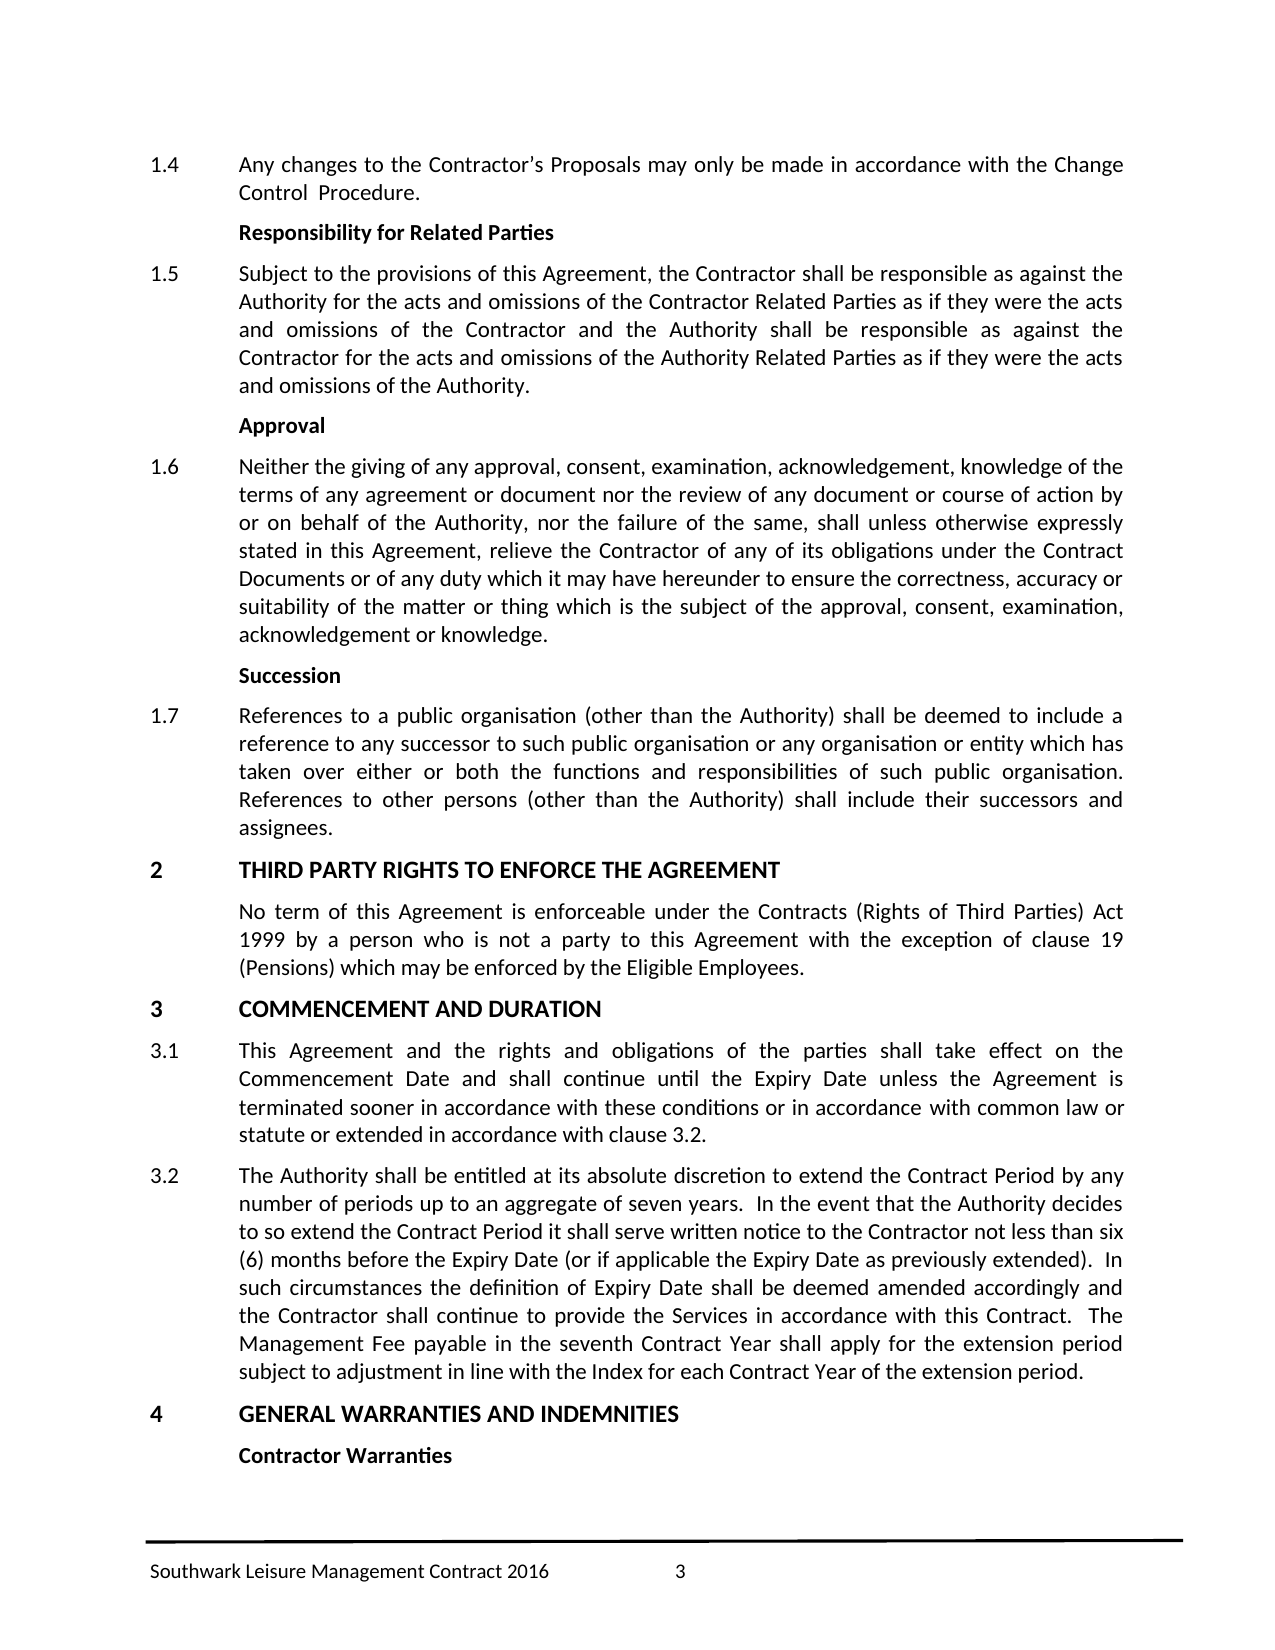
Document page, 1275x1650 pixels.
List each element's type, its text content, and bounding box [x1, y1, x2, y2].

text Succession [239, 661, 1125, 689]
text Neither the giving of any approval, consent, examination, acknowledgement, knowledge of the terms of any agreement or document nor the review of any document or course of action by or on behalf of the Authority, nor the failure of the same, shall unless otherwise expressly stated in this Agreement, relieve the Contractor of any of its obligations under the Contract Documents or of any duty which it may have hereunder to ensure the correctness, accuracy or suitability of the matter or thing which is the subject of the approval, consent, examination, acknowledgement or knowledge. [150, 452, 1125, 648]
text Approval [239, 412, 1125, 440]
text Any changes to the Contractor’s Proposals may only be made in accordance with the Change Control Procedure. [150, 150, 1125, 206]
text Contractor Warranties [239, 1441, 1125, 1469]
text third party rights to enforce the agreement [150, 854, 1125, 884]
text GENERAL WARRANTIES AND INDEMNITIES [150, 1398, 1125, 1428]
text References to a public organisation (other than the Authority) shall be deemed to include a reference to any successor to such public organisation or any organisation or entity which has taken over either or both the functions and responsibilities of such public organisation. References to other persons (other than the Authority) shall include their successors and assignees. [150, 701, 1125, 841]
text Responsibility for Related Parties [239, 218, 1125, 247]
list The Authority shall be entitled at its absolute discretion to extend the Contract Period by any number of periods up to an aggregate of seven years. In the event that the Authority decides to so extend the Contract Period it shall serve written notice to the Contractor not less than six (6) months before the Expiry Date (or if applicable the Expiry Date as previously extended). In such circumstances the definition of Expiry Date shall be deemed amended accordingly and the Contractor shall continue to provide the Services in accordance with this Contract. The Management Fee payable in the seventh Contract Year shall apply for the extension period subject to adjustment in line with the Index for each Contract Year of the extension period. [150, 1161, 1125, 1385]
text Subject to the provisions of this Agreement, the Contractor shall be responsible as against the Authority for the acts and omissions of the Contractor Related Parties as if they were the acts and omissions of the Contractor and the Authority shall be responsible as against the Contractor for the acts and omissions of the Authority Related Parties as if they were the acts and omissions of the Authority. [150, 259, 1125, 399]
text No term of this Agreement is enforceable under the Contracts (Rights of Third Parties) Act 1999 by a person who is not a party to this Agreement with the exception of clause 19 (Pensions) which may be enforced by the Eligible Employees. [239, 897, 1125, 981]
list This Agreement and the rights and obligations of the parties shall take effect on the Commencement Date and shall continue until the Expiry Date unless the Agreement is terminated sooner in accordance with these conditions or in accordance with common law or statute or extended in accordance with clause 3.2. [150, 1037, 1125, 1149]
text COMMENCEMENT AND DURATION [150, 993, 1125, 1024]
